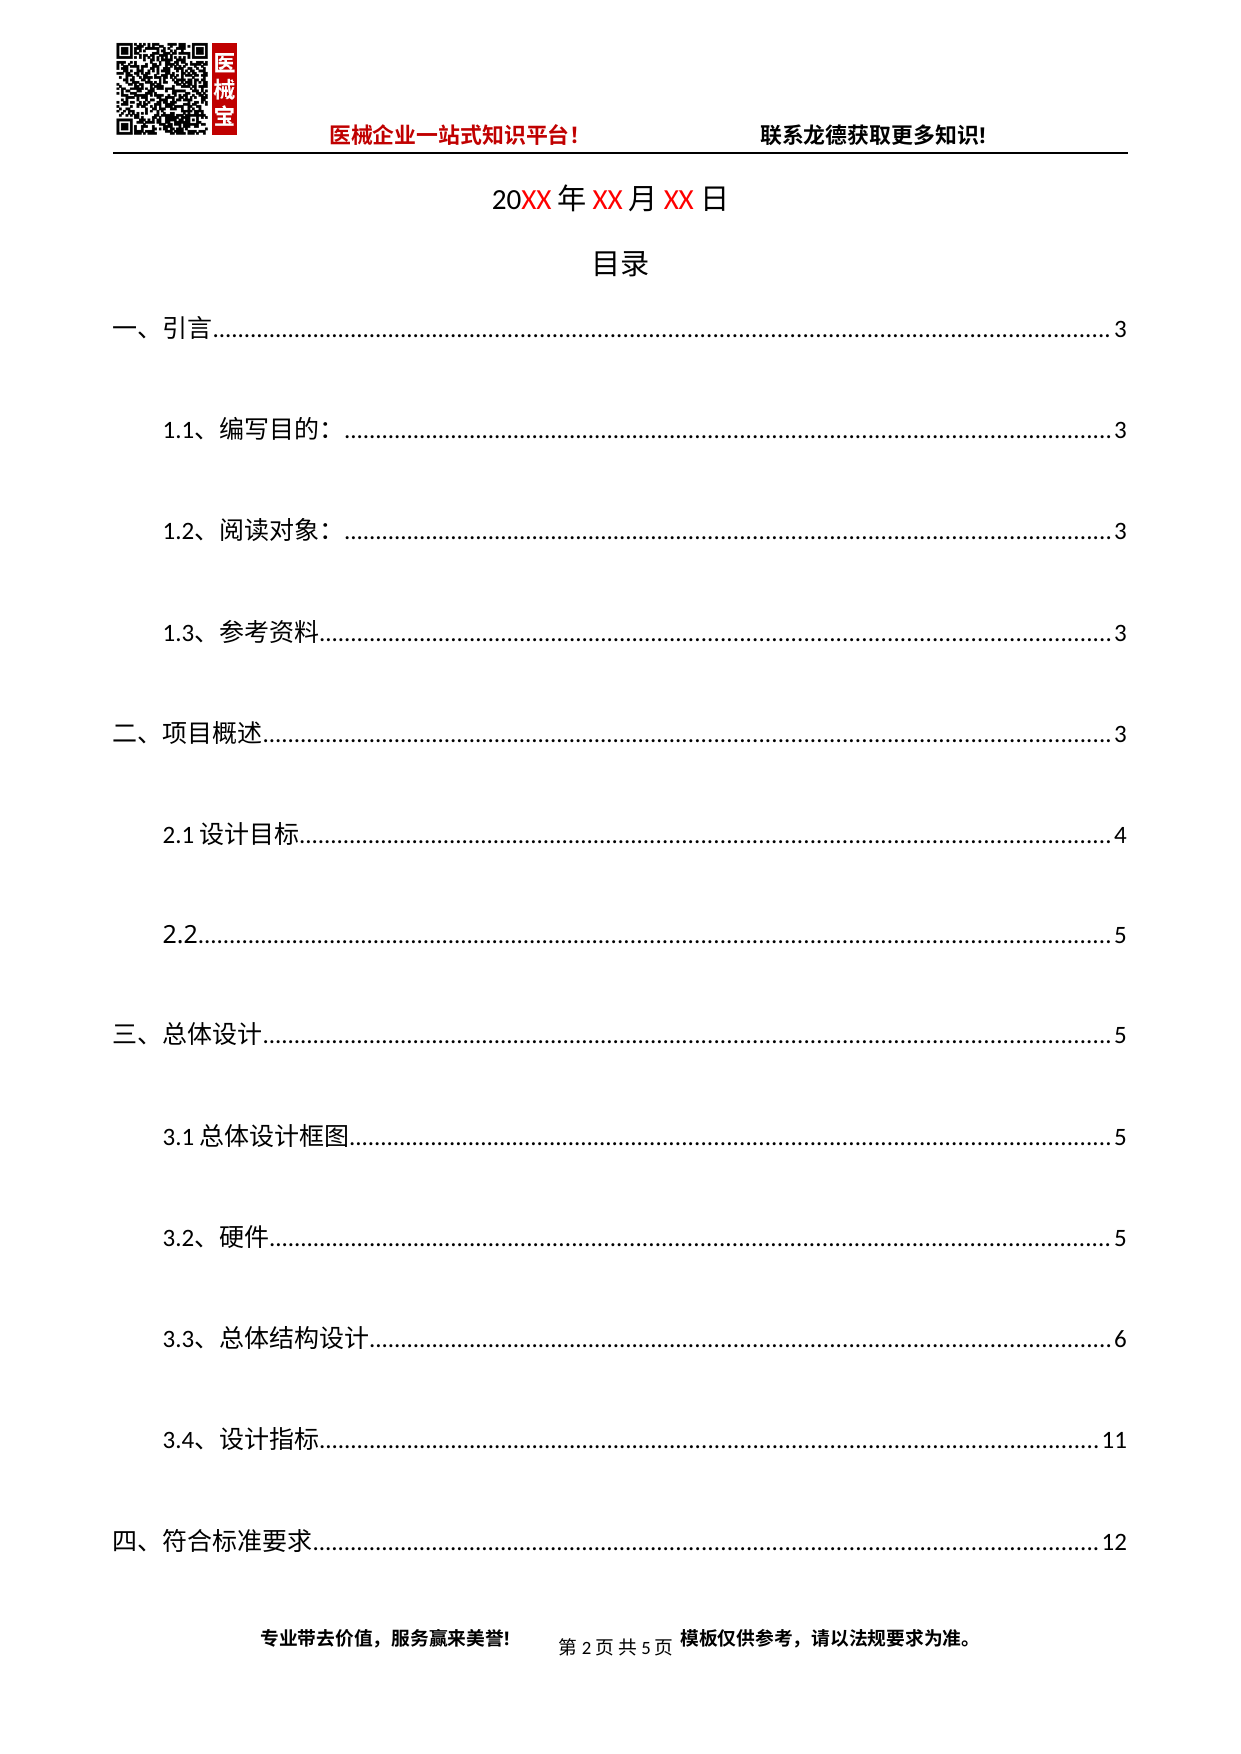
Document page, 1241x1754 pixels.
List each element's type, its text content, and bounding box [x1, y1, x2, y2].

text 1.1、编写目的： 3 [162, 395, 1128, 460]
text 目录 [112, 229, 1128, 294]
text 2.1设计目标 4 [162, 800, 1128, 865]
text 1.3、参考资料 3 [162, 598, 1128, 663]
text 2.2 5 [162, 901, 1128, 966]
text 一、引言 3 [112, 294, 1128, 359]
text 1.2、阅读对象： 3 [162, 496, 1128, 561]
picture [114, 41, 238, 136]
text 3.3、总体结构设计 6 [162, 1304, 1128, 1369]
text 三、总体设计 5 [112, 1000, 1128, 1065]
text 3.1总体设计框图 5 [162, 1102, 1128, 1167]
text 3.4、设计指标 11 [162, 1405, 1128, 1470]
text 四、符合标准要求 12 [112, 1507, 1128, 1572]
text 20XX年XX月XX日 [112, 164, 1128, 229]
text 二、项目概述 3 [112, 699, 1128, 764]
text 3.2、硬件 5 [162, 1203, 1128, 1268]
